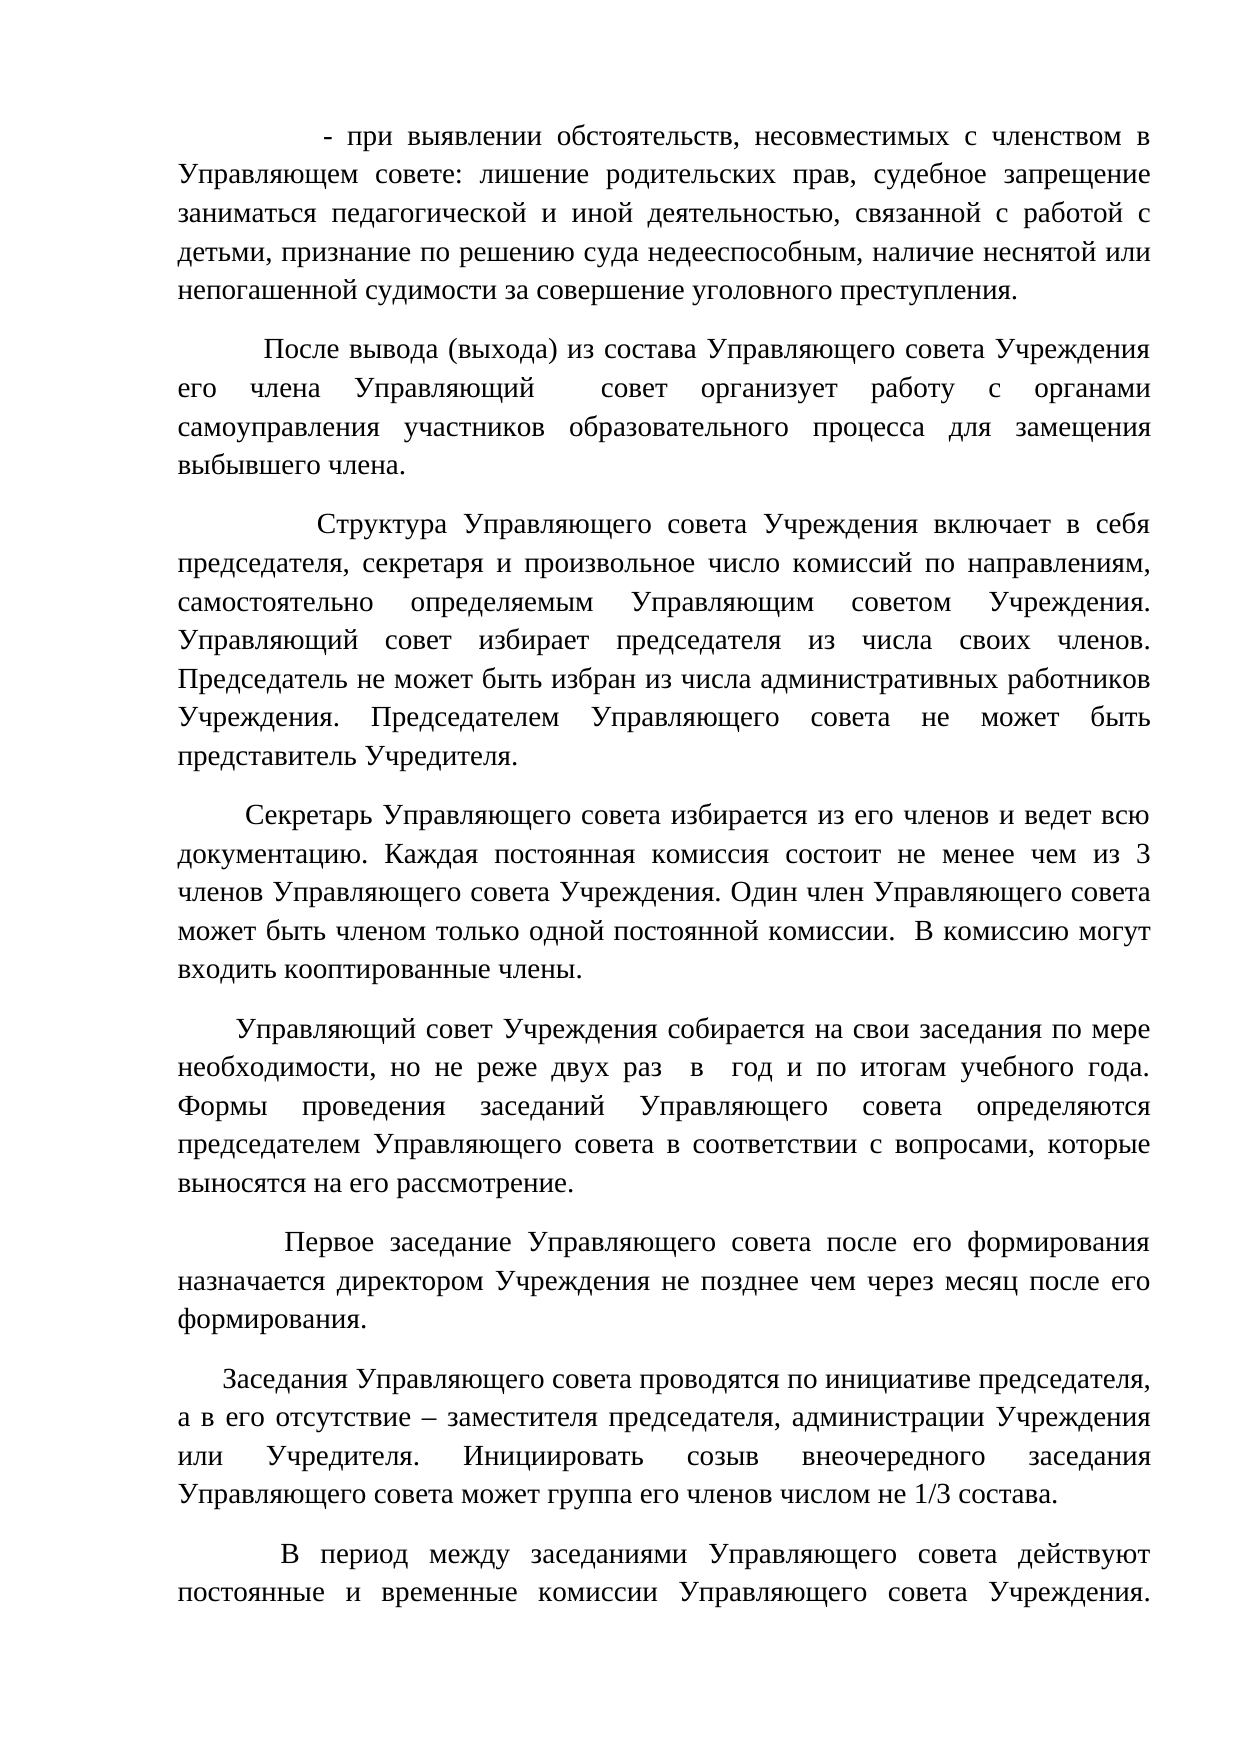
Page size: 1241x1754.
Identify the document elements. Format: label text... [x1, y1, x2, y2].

text Управляющий совет Учреждения собирается на свои заседания по мере необходимости, но не реже двух раз в год и по итогам учебного года. Формы проведения заседаний Управляющего совета определяются председателем Управляющего совета в соответствии с вопросами, которые выносятся на его рассмотрение. [177, 1011, 1152, 1198]
text Заседания Управляющего совета проводятся по инициативе председателя, а в его отсутствие – заместителя председателя, администрации Учреждения или Учредителя. Инициировать созыв внеочередного заседания Управляющего совета может группа его членов числом не 1/3 состава. [177, 1361, 1152, 1510]
text Первое заседание Управляющего совета после его формирования назначается директором Учреждения не позднее чем через месяц после его формирования. [177, 1224, 1152, 1335]
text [177, 1536, 1152, 1608]
text - при выявлении обстоятельств, несовместимых с членством в Управляющем совете: лишение родительских прав, судебное запрещение заниматься педагогической и иной деятельностью, связанной с работой с детьми, признание по решению суда недееспособным, наличие неснятой или непогашенной судимости за совершение уголовного преступления. [177, 118, 1152, 306]
text Секретарь Управляющего совета избирается из его членов и ведет всю документацию. Каждая постоянная комиссия состоит не менее чем из 3 членов Управляющего совета Учреждения. Один член Управляющего совета может быть членом только одной постоянной комиссии. В комиссию могут входить кооптированные члены. [177, 797, 1152, 985]
text Структура Управляющего совета Учреждения включает в себя председателя, секретаря и произвольное число комиссий по направлениям, самостоятельно определяемым Управляющим советом Учреждения. Управляющий совет избирает председателя из числа своих членов. Председатель не может быть избран из числа административных работников Учреждения. Председателем Управляющего совета не может быть представитель Учредителя. [177, 507, 1152, 771]
text После вывода (выхода) из состава Управляющего совета Учреждения его члена Управляющий совет организует работу с органами самоуправления участников образовательного процесса для замещения выбывшего члена. [177, 332, 1152, 481]
